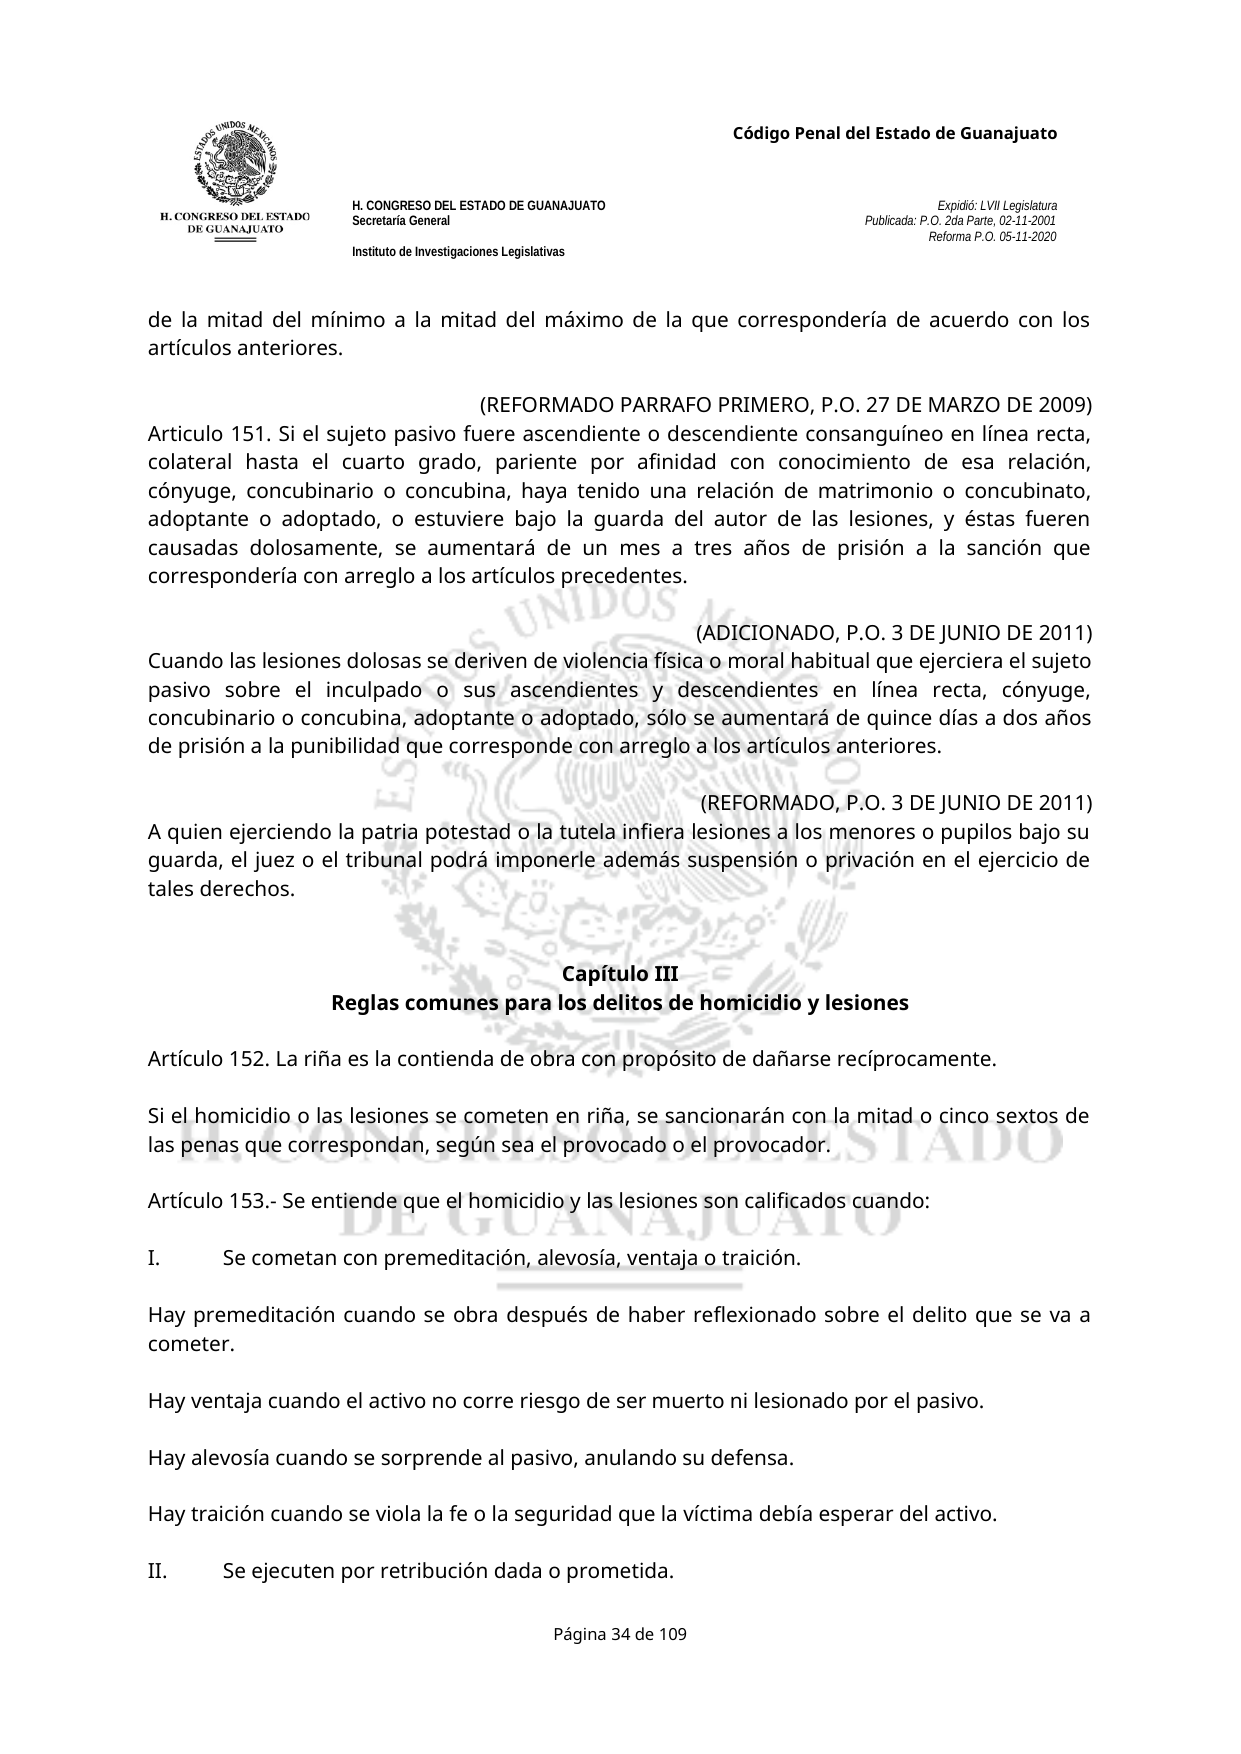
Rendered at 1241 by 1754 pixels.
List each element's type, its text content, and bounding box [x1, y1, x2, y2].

text A quien ejerciendo la patria potestad o la tutela infiera lesiones a los menores o pupilos bajo su guarda, el juez o el tribunal podrá imponerle además suspensión o privación en el ejercicio de tales derechos. [148, 817, 1092, 902]
text Cuando las lesiones dolosas se deriven de violencia física o moral habitual que ejerciera el sujeto pasivo sobre el inculpado o sus ascendientes y descendientes en línea recta, cónyuge, concubinario o concubina, adoptante o adoptado, sólo se aumentará de quince días a dos años de prisión a la punibilidad que corresponde con arreglo a los artículos anteriores. [148, 646, 1092, 760]
text Hay alevosía cuando se sorprende al pasivo, anulando su defensa. [148, 1443, 1092, 1471]
text (ADICIONADO, P.O. 3 DE JUNIO DE 2011) [148, 618, 1092, 646]
text Articulo 151. Si el sujeto pasivo fuere ascendiente o descendiente consanguíneo en línea recta, colateral hasta el cuarto grado, pariente por afinidad con conocimiento de esa relación, cónyuge, concubinario o concubina, haya tenido una relación de matrimonio o concubinato, adoptante o adoptado, o estuviere bajo la guarda del autor de las lesiones, y éstas fueren causadas dolosamente, se aumentará de un mes a tres años de prisión a la sanción que correspondería con arreglo a los artículos precedentes. [148, 419, 1092, 589]
list Se cometan con premeditación, alevosía, ventaja o traición. [148, 1243, 1092, 1272]
text Hay traición cuando se viola la fe o la seguridad que la víctima debía esperar del activo. [148, 1499, 1092, 1528]
list Se ejecuten por retribución dada o prometida. [148, 1556, 1092, 1585]
picture [160, 121, 310, 248]
text Artículo 152. La riña es la contienda de obra con propósito de dañarse recíprocamente. [148, 1044, 1092, 1073]
text (REFORMADO PARRAFO PRIMERO, P.O. 27 DE MARZO DE 2009) [148, 390, 1092, 419]
text (REFORMADO, P.O. 3 DE JUNIO DE 2011) [148, 788, 1092, 817]
text Hay ventaja cuando el activo no corre riesgo de ser muerto ni lesionado por el pasivo. [148, 1386, 1092, 1414]
text Si el homicidio o las lesiones se cometen en riña, se sancionarán con la mitad o cinco sextos de las penas que correspondan, según sea el provocado o el provocador. [148, 1101, 1092, 1158]
text Reglas comunes para los delitos de homicidio y lesiones [148, 988, 1092, 1016]
text Hay premeditación cuando se obra después de haber reflexionado sobre el delito que se va a cometer. [148, 1300, 1092, 1357]
text Capítulo III [148, 959, 1092, 988]
text Artículo 153.- Se entiende que el homicidio y las lesiones son calificados cuando: [148, 1187, 1092, 1215]
